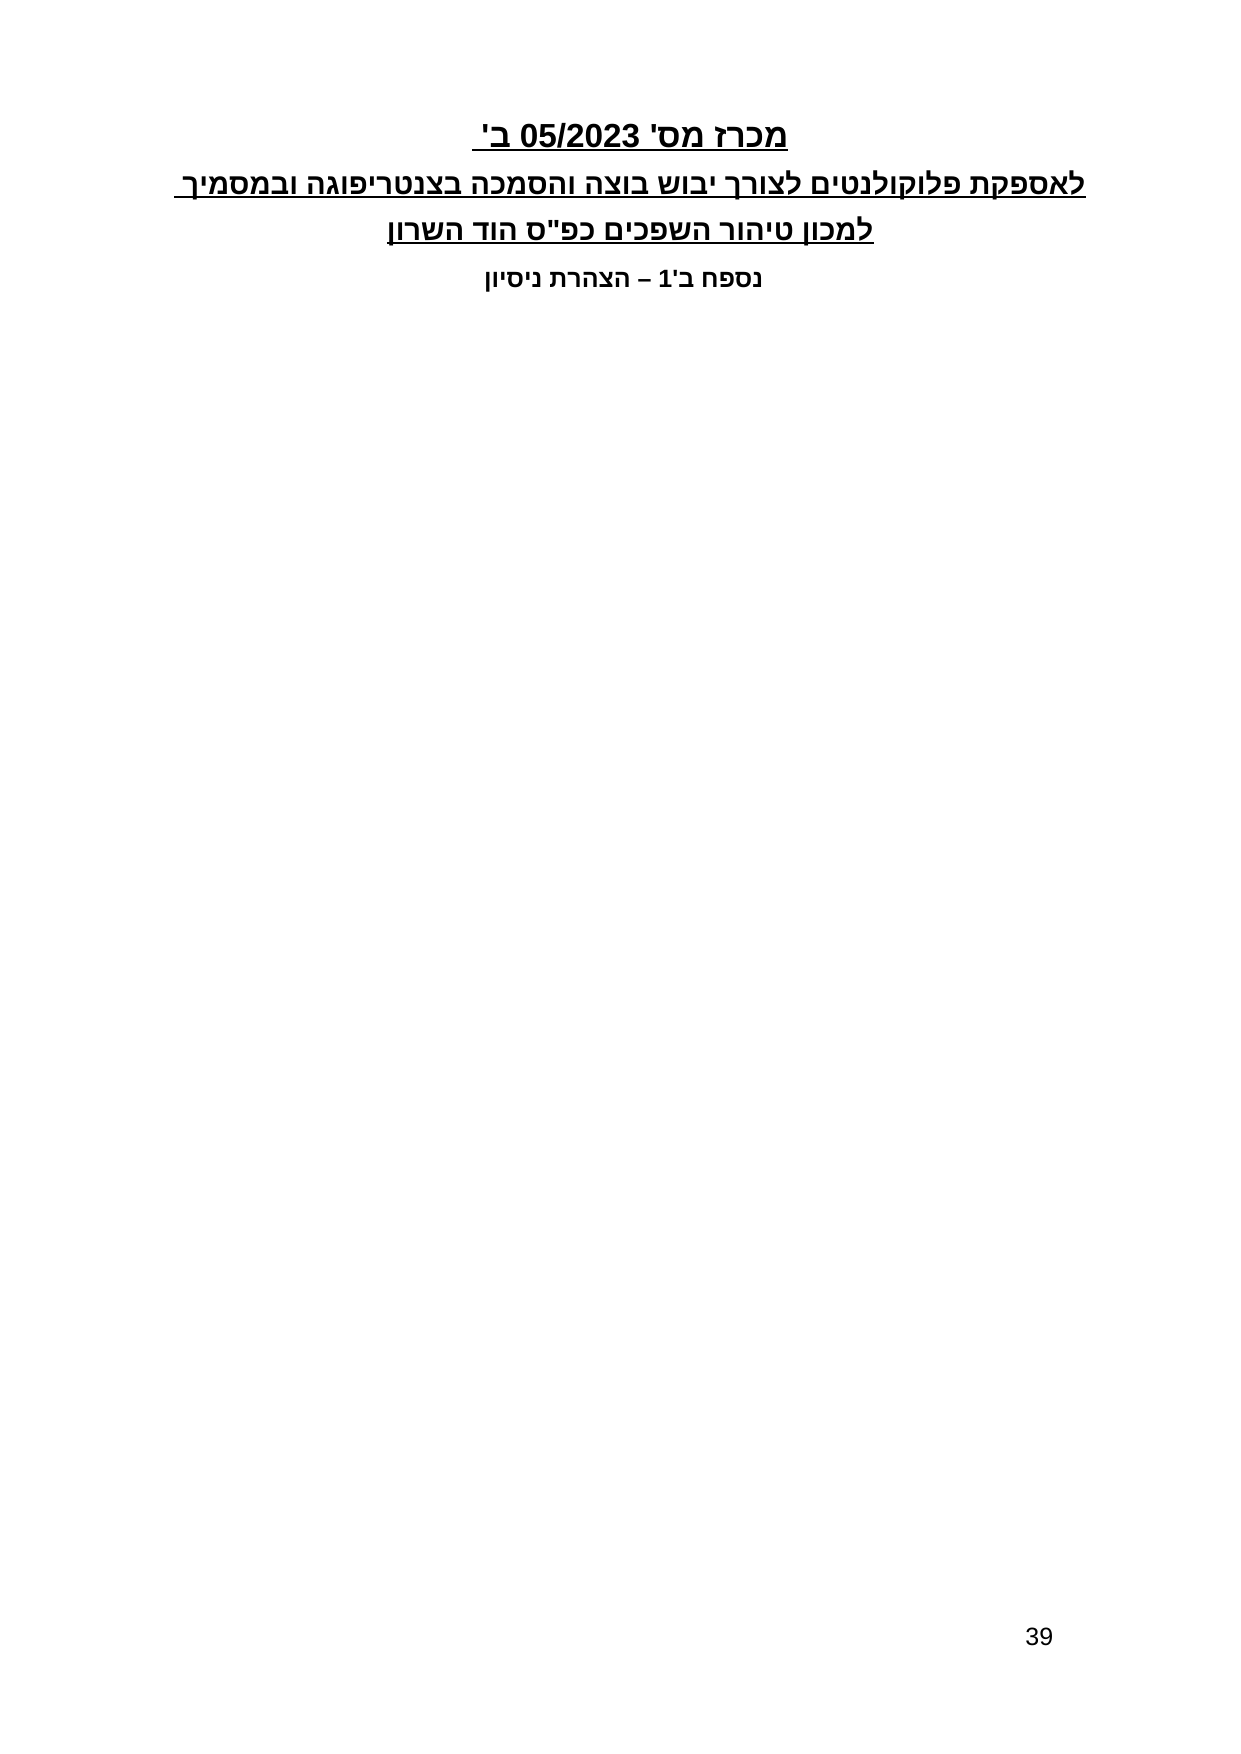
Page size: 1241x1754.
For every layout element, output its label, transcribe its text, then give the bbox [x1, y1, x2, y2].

subtitle למכון טיהור השפכים כפ"ס הוד השרון [113, 213, 1147, 246]
subtitle מכרז מס' 05/2023 ב' [113, 116, 1147, 154]
subtitle נספח ב'1 – הצהרת ניסיון [187, 259, 1053, 292]
subtitle לאספקת פלוקולנטים לצורך יבוש בוצה והסמכה בצנטריפוגה ובמסמיך [113, 167, 1147, 200]
